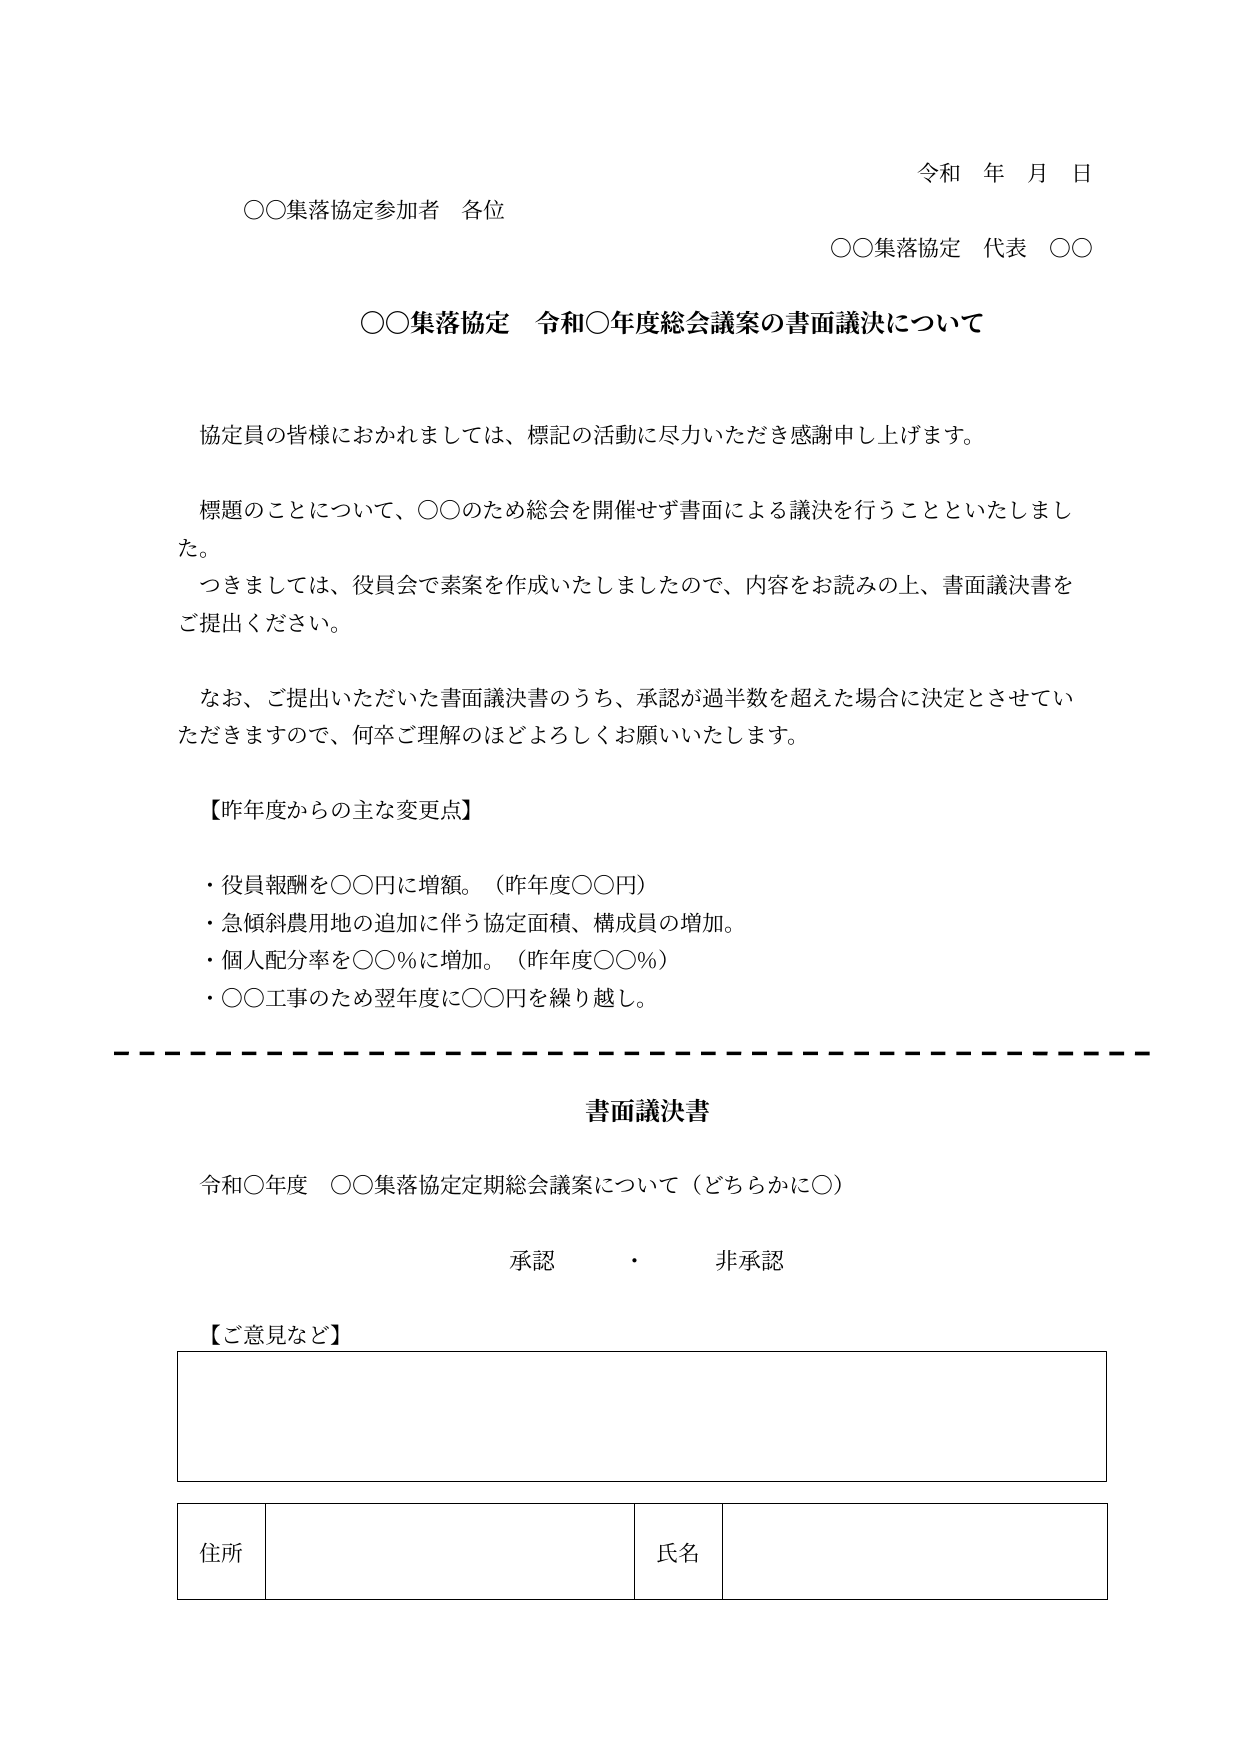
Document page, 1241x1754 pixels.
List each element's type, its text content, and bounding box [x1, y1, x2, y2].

text 〇〇集落協定 代表 〇〇 [177, 228, 1092, 266]
text つきましては、役員会で素案を作成いたしましたので、内容をお読みの上、書面議決書をご提出ください。 [177, 566, 1092, 641]
text 承認 ・ 非承認 [177, 1241, 1092, 1278]
text ・役員報酬を〇〇円に増額。（昨年度〇〇円） [177, 866, 1092, 903]
text 書面議決書 [177, 1091, 1092, 1128]
text 令和〇年度 〇〇集落協定定期総会議案について（どちらかに〇） [177, 1166, 1092, 1203]
text ・個人配分率を〇〇％に増加。（昨年度〇〇％） [177, 941, 1092, 978]
table_header 住所 [178, 1504, 265, 1599]
text 協定員の皆様におかれましては、標記の活動に尽力いただき感謝申し上げます。 [177, 416, 1092, 453]
text 【昨年度からの主な変更点】 [177, 791, 1092, 828]
table_header [266, 1504, 634, 1599]
text 【ご意見など】 [177, 1316, 1092, 1351]
text なお、ご提出いただいた書面議決書のうち、承認が過半数を超えた場合に決定とさせていただきますので、何卒ご理解のほどよろしくお願いいたします。 [177, 678, 1092, 753]
text ・急傾斜農用地の追加に伴う協定面積、構成員の増加。 [177, 903, 1092, 941]
table_header 氏名 [635, 1504, 722, 1599]
text 標題のことについて、〇〇のため総会を開催せず書面による議決を行うことといたしました。 [177, 491, 1092, 566]
text 令和 年 月 日 [177, 153, 1092, 191]
text ・〇〇工事のため翌年度に〇〇円を繰り越し。 [177, 978, 1092, 1016]
text 〇〇集落協定参加者 各位 [177, 191, 1092, 228]
text 〇〇集落協定 令和〇年度総会議案の書面議決について [177, 303, 1092, 341]
table_header [723, 1504, 1107, 1599]
